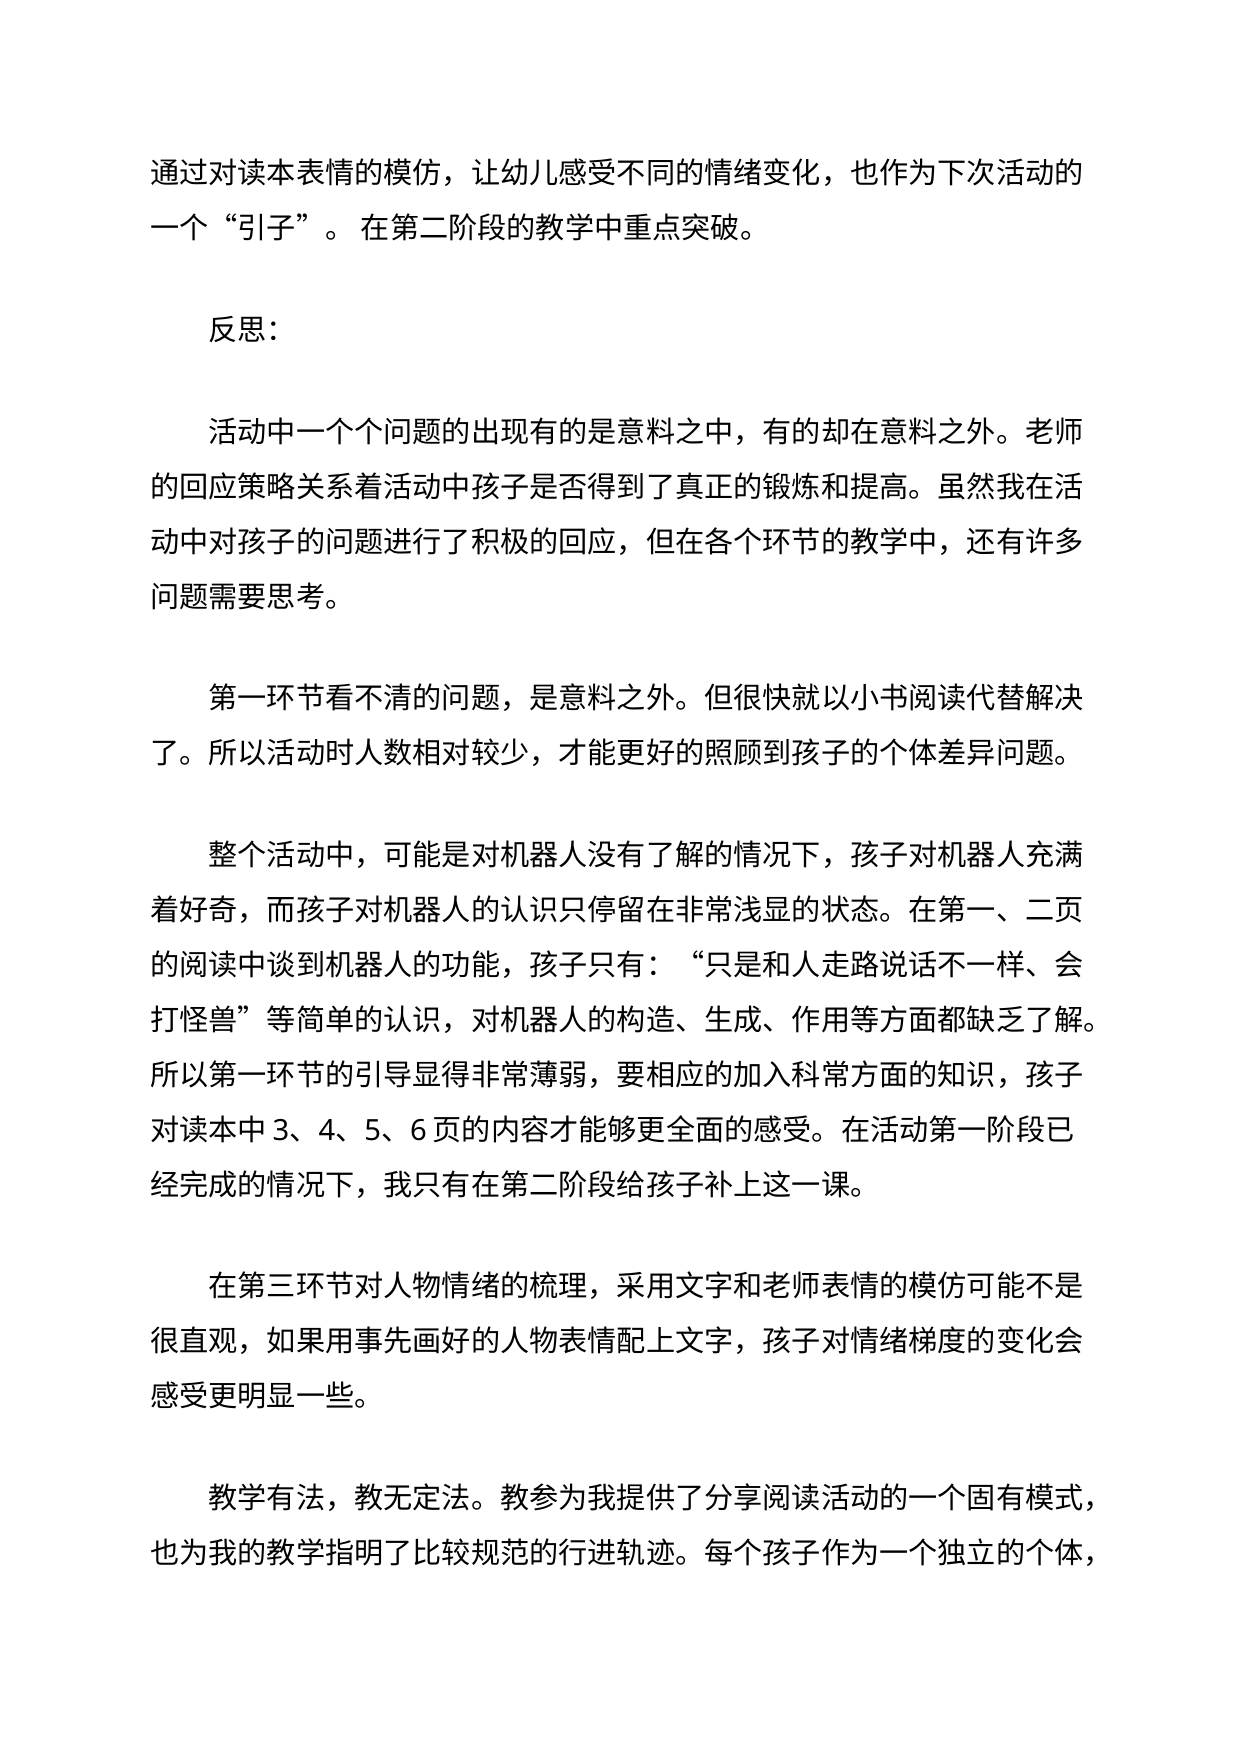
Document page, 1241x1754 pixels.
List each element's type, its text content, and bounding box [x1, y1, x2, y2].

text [150, 1474, 1090, 1572]
text 在第三环节对人物情绪的梳理，采用文字和老师表情的模仿可能不是很直观，如果用事先画好的人物表情配上文字，孩子对情绪梯度的变化会感受更明显一些。 [150, 1263, 1090, 1415]
text 第一环节看不清的问题，是意料之外。但很快就以小书阅读代替解决了。所以活动时人数相对较少，才能更好的照顾到孩子的个体差异问题。 [150, 675, 1090, 772]
text 活动中一个个问题的出现有的是意料之中，有的却在意料之外。老师的回应策略关系着活动中孩子是否得到了真正的锻炼和提高。虽然我在活动中对孩子的问题进行了积极的回应，但在各个环节的教学中，还有许多问题需要思考。 [150, 408, 1090, 615]
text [150, 150, 1090, 247]
text 整个活动中，可能是对机器人没有了解的情况下，孩子对机器人充满着好奇，而孩子对机器人的认识只停留在非常浅显的状态。在第一、二页的阅读中谈到机器人的功能，孩子只有：“只是和人走路说话不一样、会打怪兽”等简单的认识，对机器人的构造、生成、作用等方面都缺乏了解。所以第一环节的引导显得非常薄弱，要相应的加入科常方面的知识，孩子对读本中3、4、5、6页的内容才能够更全面的感受。在活动第一阶段已经完成的情况下，我只有在第二阶段给孩子补上这一课。 [150, 832, 1090, 1203]
text 反思： [150, 307, 1090, 349]
